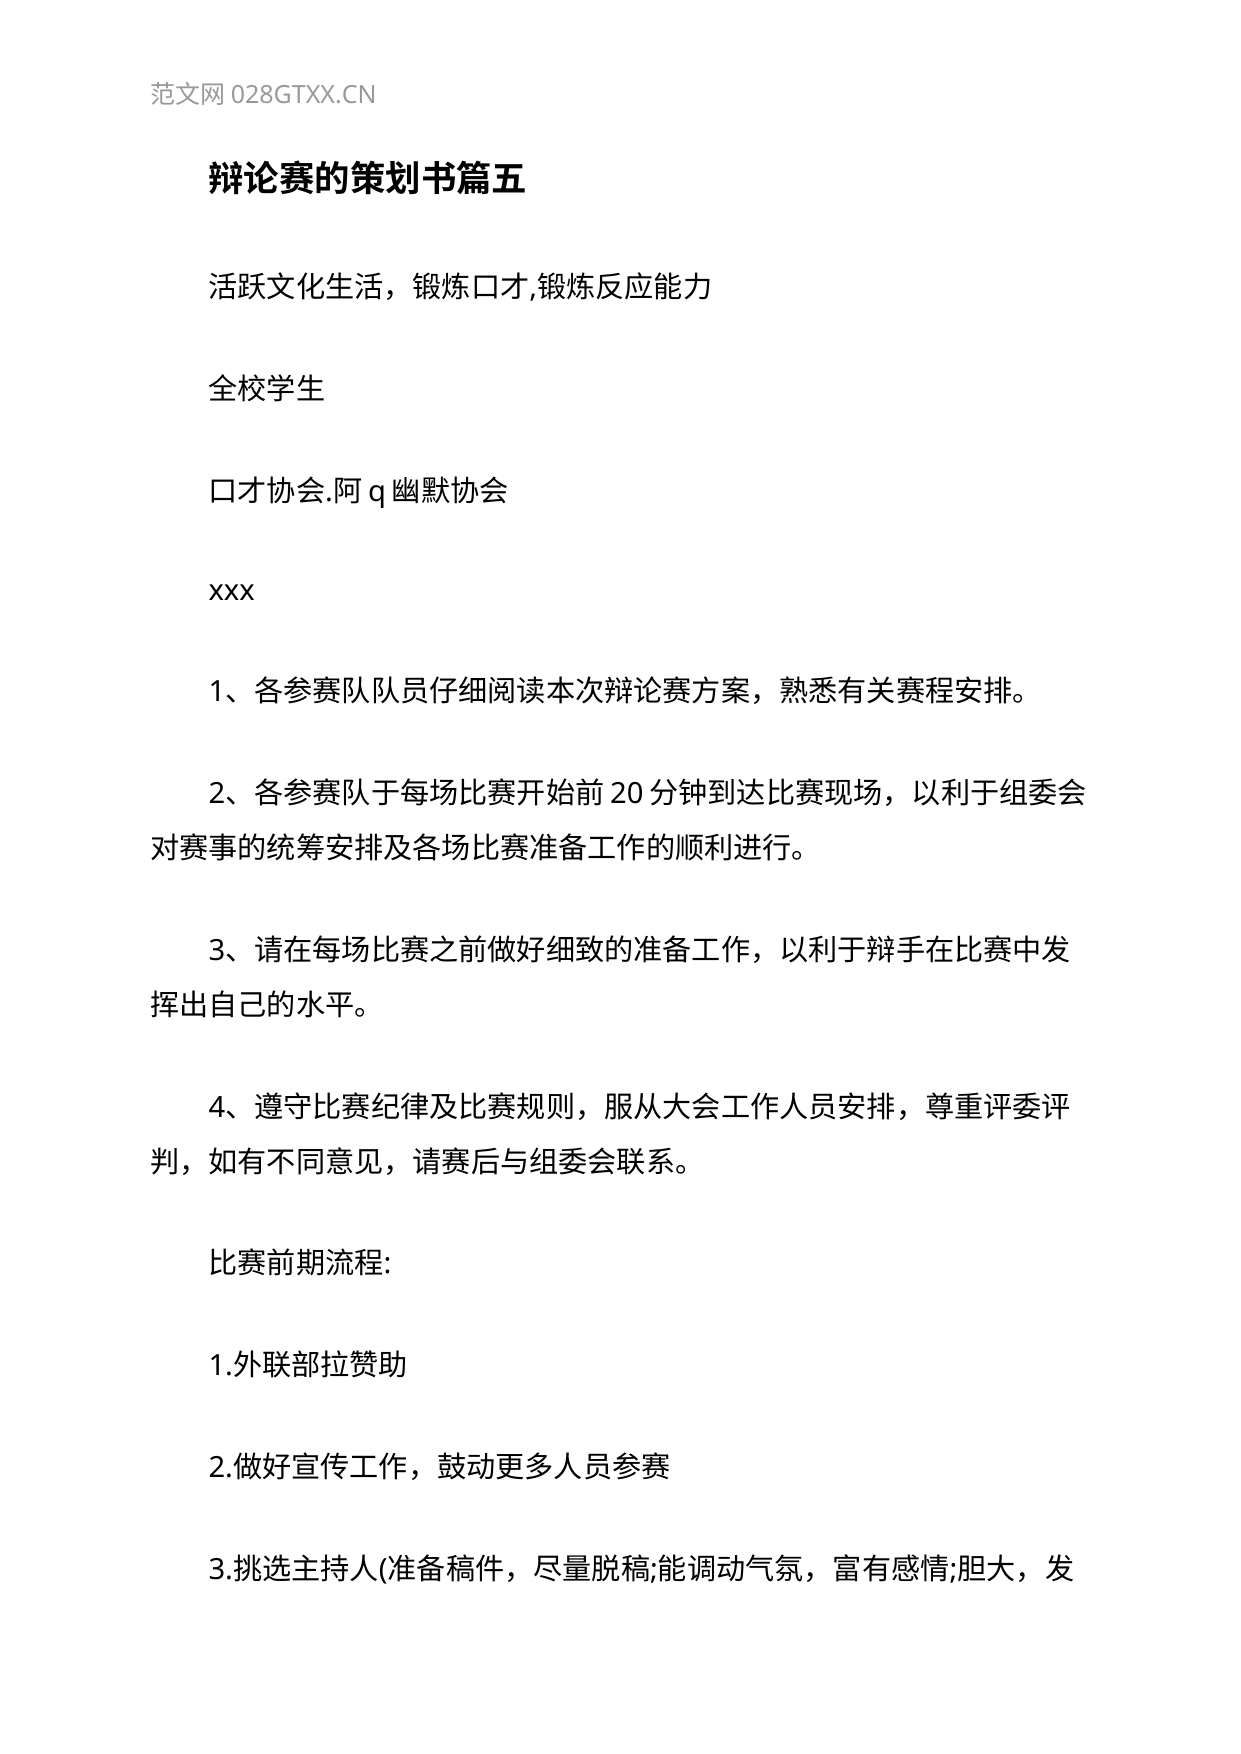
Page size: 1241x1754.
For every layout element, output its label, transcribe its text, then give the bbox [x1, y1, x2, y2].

text 1.外联部拉赞助 [150, 1342, 1090, 1384]
text 活跃文化生活，锻炼口才,锻炼反应能力 [150, 263, 1090, 306]
text 2、各参赛队于每场比赛开始前20分钟到达比赛现场，以利于组委会对赛事的统筹安排及各场比赛准备工作的顺利进行。 [150, 769, 1090, 867]
text xxx [150, 569, 1090, 609]
text 3、请在每场比赛之前做好细致的准备工作，以利于辩手在比赛中发挥出自己的水平。 [150, 926, 1090, 1024]
text 口才协会.阿q幽默协会 [150, 467, 1090, 509]
text 2.做好宣传工作，鼓动更多人员参赛 [150, 1444, 1090, 1486]
text 比赛前期流程: [150, 1240, 1090, 1282]
text 全校学生 [150, 365, 1090, 408]
text 1、各参赛队队员仔细阅读本次辩论赛方案，熟悉有关赛程安排。 [150, 668, 1090, 710]
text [150, 1546, 1090, 1588]
text 辩论赛的策划书篇五 [150, 150, 1090, 201]
text 4、遵守比赛纪律及比赛规则，服从大会工作人员安排，尊重评委评判，如有不同意见，请赛后与组委会联系。 [150, 1083, 1090, 1180]
